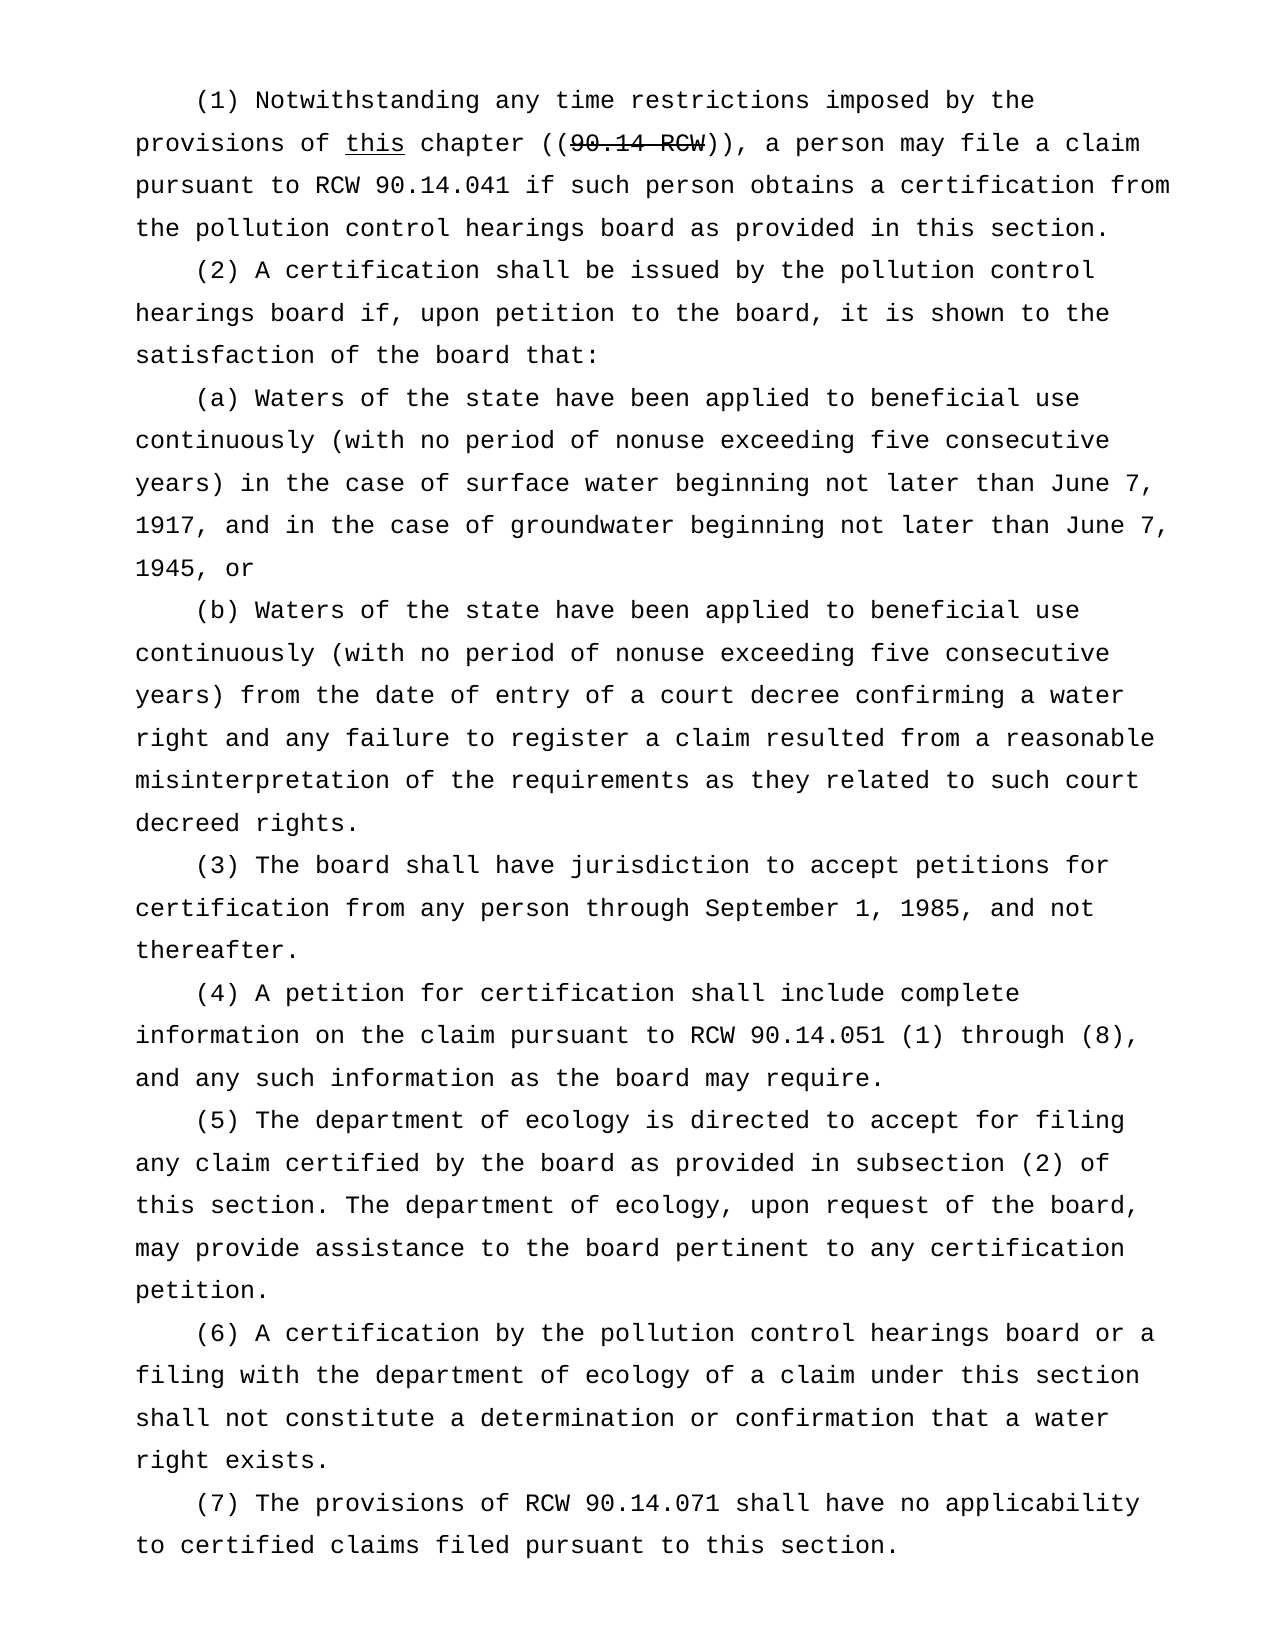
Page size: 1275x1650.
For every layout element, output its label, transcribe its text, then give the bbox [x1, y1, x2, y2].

text (6) A certification by the pollution control hearings board or a filing with the department of ecology of a claim under this section shall not constitute a determination or confirmation that a water right exists. [135, 1307, 1170, 1477]
text (7) The provisions of RCW 90.14.071 shall have no applicability to certified claims filed pursuant to this section. [135, 1477, 1170, 1562]
text (3) The board shall have jurisdiction to accept petitions for certification from any person through September 1, 1985, and not thereafter. [135, 840, 1170, 967]
text (b) Waters of the state have been applied to beneficial use continuously (with no period of nonuse exceeding five consecutive years) from the date of entry of a court decree confirming a water right and any failure to register a claim resulted from a reasonable misinterpretation of the requirements as they related to such court decreed rights. [135, 585, 1170, 840]
text (2) A certification shall be issued by the pollution control hearings board if, upon petition to the board, it is shown to the satisfaction of the board that: [135, 245, 1170, 372]
text (a) Waters of the state have been applied to beneficial use continuously (with no period of nonuse exceeding five consecutive years) in the case of surface water beginning not later than June 7, 1917, and in the case of groundwater beginning not later than June 7, 1945, or [135, 372, 1170, 585]
text (4) A petition for certification shall include complete information on the claim pursuant to RCW 90.14.051 (1) through (8), and any such information as the board may require. [135, 967, 1170, 1095]
text (5) The department of ecology is directed to accept for filing any claim certified by the board as provided in subsection (2) of this section. The department of ecology, upon request of the board, may provide assistance to the board pertinent to any certification petition. [135, 1095, 1170, 1307]
text (1) Notwithstanding any time restrictions imposed by the provisions of this chapter ((90.14 RCW)), a person may file a claim pursuant to RCW 90.14.041 if such person obtains a certification from the pollution control hearings board as provided in this section. [135, 75, 1170, 245]
